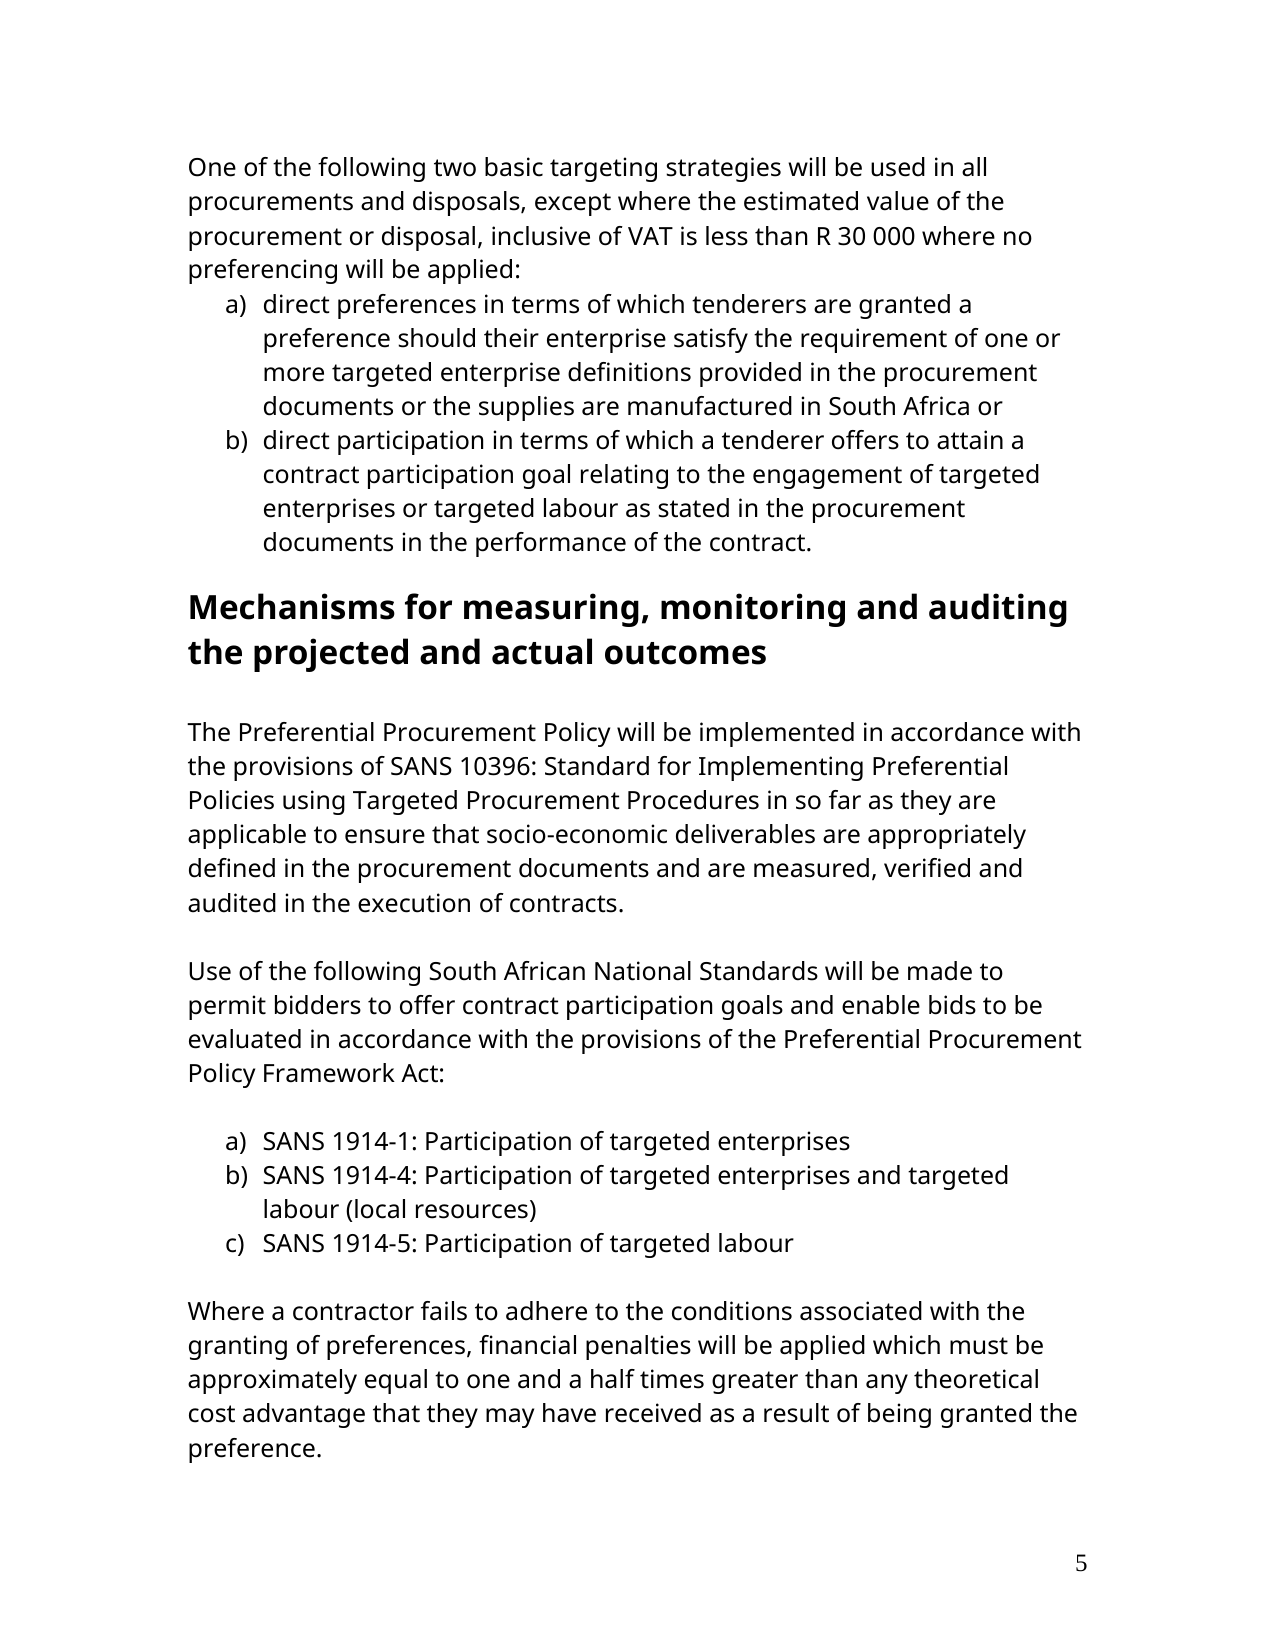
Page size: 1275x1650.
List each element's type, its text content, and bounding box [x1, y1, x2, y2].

list direct participation in terms of which a tenderer offers to attain a contract participation goal relating to the engagement of targeted enterprises or targeted labour as stated in the procurement documents in the performance of the contract. [225, 422, 1087, 559]
text Where a contractor fails to adhere to the conditions associated with the granting of preferences, financial penalties will be applied which must be approximately equal to one and a half times greater than any theoretical cost advantage that they may have received as a result of being granted the preference. [187, 1294, 1087, 1464]
text Use of the following South African National Standards will be made to permit bidders to offer contract participation goals and enable bids to be evaluated in accordance with the provisions of the Preferential Procurement Policy Framework Act: [187, 953, 1087, 1089]
text The Preferential Procurement Policy will be implemented in accordance with the provisions of SANS 10396: Standard for Implementing Preferential Policies using Targeted Procurement Procedures in so far as they are applicable to ensure that socio-economic deliverables are appropriately defined in the procurement documents and are measured, verified and audited in the execution of contracts. [187, 715, 1087, 919]
list direct preferences in terms of which tenderers are granted a preference should their enterprise satisfy the requirement of one or more targeted enterprise definitions provided in the procurement documents or the supplies are manufactured in South Africa or [225, 286, 1087, 422]
list SANS 1914-4: Participation of targeted enterprises and targeted labour (local resources) [225, 1158, 1087, 1226]
text One of the following two basic targeting strategies will be used in all procurements and disposals, except where the estimated value of the procurement or disposal, inclusive of VAT is less than R 30 000 where no preferencing will be applied: [187, 150, 1087, 286]
list SANS 1914-5: Participation of targeted labour [225, 1226, 1087, 1260]
subtitle Mechanisms for measuring, monitoring and auditing the projected and actual outcomes [187, 584, 1087, 674]
list SANS 1914-1: Participation of targeted enterprises [225, 1124, 1087, 1158]
